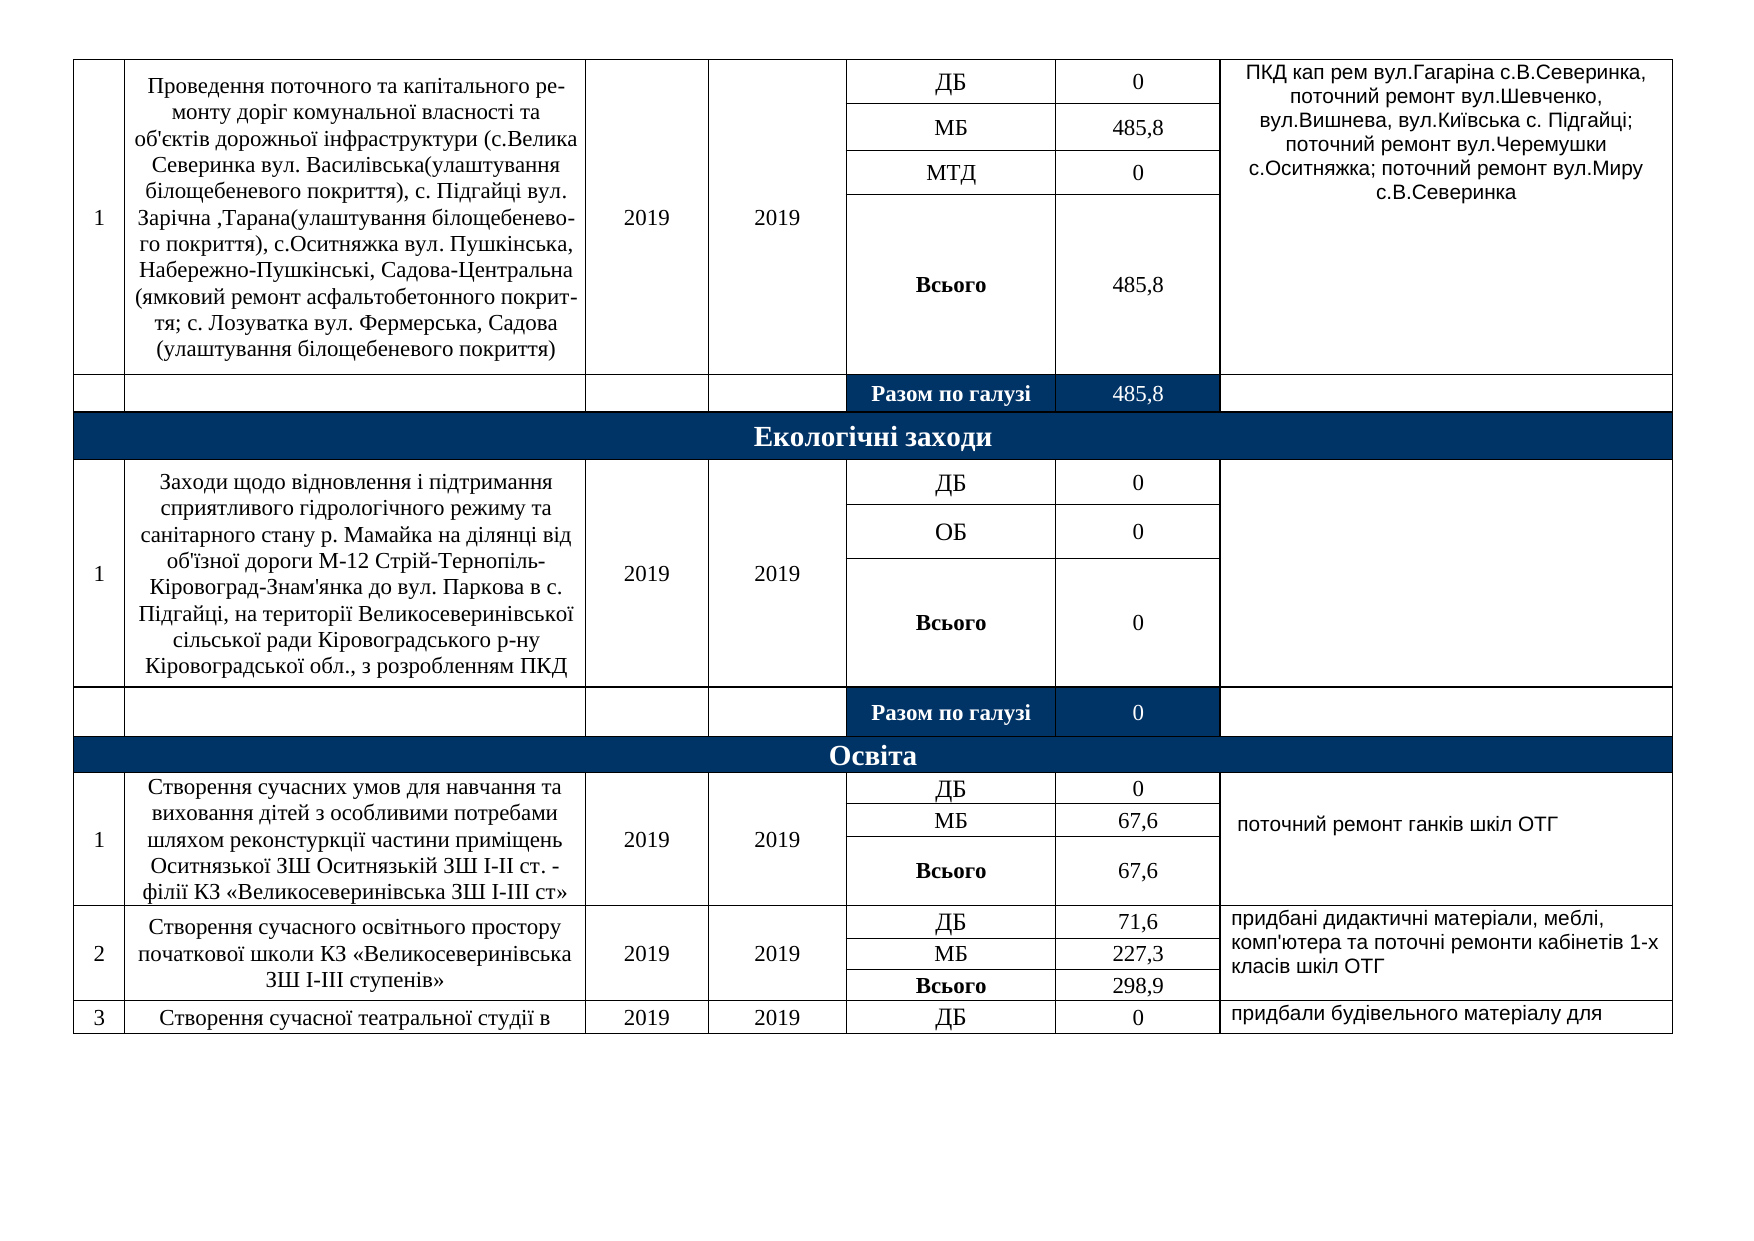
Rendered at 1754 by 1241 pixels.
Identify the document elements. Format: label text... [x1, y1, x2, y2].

table_cell 0 [1056, 1001, 1219, 1033]
table_cell 67,6 [1056, 804, 1219, 836]
table_cell [1221, 688, 1672, 736]
table_cell МБ [847, 104, 1055, 150]
table_cell 2019 [586, 460, 708, 686]
table_cell 67,6 [1056, 837, 1219, 905]
table_cell 2019 [586, 1001, 708, 1033]
table_cell [1221, 460, 1672, 686]
table_cell ДБ [847, 773, 1055, 803]
table_cell [586, 688, 708, 736]
table_cell придбані дидактичні матеріали, меблі, комп'ютера та поточні ремонти кабінетів 1-х класів шкіл ОТГ [1221, 906, 1672, 1000]
table_cell Всього [847, 195, 1055, 374]
table_cell 1 [74, 60, 124, 374]
table_cell 2019 [709, 460, 846, 686]
table_cell 0 [1056, 688, 1219, 736]
table_cell 227,3 [1056, 939, 1219, 969]
table_cell [1221, 773, 1672, 803]
table_cell 2019 [709, 906, 846, 1000]
table_cell 2019 [586, 60, 708, 374]
table_cell 0 [1056, 60, 1219, 103]
table_cell ДБ [847, 460, 1055, 504]
table_cell Разом по галузі [847, 375, 1055, 411]
table_cell ДБ [847, 1001, 1055, 1033]
table_cell [74, 375, 124, 411]
table_cell 1 [74, 460, 124, 686]
table_cell 1 [74, 773, 124, 905]
table_cell [74, 688, 124, 736]
table_cell Всього [847, 970, 1055, 1000]
table_cell 0 [1056, 505, 1219, 557]
table_cell 2019 [709, 1001, 846, 1033]
table_cell [709, 688, 846, 736]
table_cell Створення сучасних умов для навчання та виховання дітей з особливими потребами шляхом реконстуркції частини приміщень Оситнязької ЗШ Оситнязькій ЗШ І-ІІ ст. - філії КЗ «Великосеверинівська ЗШ І-ІІІ ст» [125, 773, 585, 905]
table_cell [709, 375, 846, 411]
table_cell [1221, 836, 1672, 905]
table_cell Всього [847, 837, 1055, 905]
table_cell МБ [847, 939, 1055, 969]
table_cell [1221, 1001, 1672, 1033]
table_cell 2 [74, 906, 124, 1000]
table_cell Екологічні заходи [74, 413, 1672, 459]
table_cell МБ [847, 804, 1055, 836]
table_cell 0 [1056, 151, 1219, 193]
table_cell ДБ [847, 60, 1055, 103]
table_cell [125, 688, 585, 736]
table_cell ДБ [847, 906, 1055, 937]
table_cell Разом по галузі [847, 688, 1055, 736]
table_cell 0 [1056, 773, 1219, 803]
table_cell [125, 1001, 585, 1033]
table_cell 0 [1056, 460, 1219, 504]
table_cell 3 [74, 1001, 124, 1033]
table_cell Проведення поточного та капітального ре-монту доріг комунальної власності та об'єктів дорожньої інфраструктури (с.Велика Северинка вул. Василівська(улаштування білощебеневого покриття), с. Підгайці вул. Зарічна ,Тарана(улаштування білощебенево-го покриття), с.Оситняжка вул. Пушкінська, Набережно-Пушкінські, Садова-Центральна (ямковий ремонт асфальтобетонного покрит-тя; с. Лозуватка вул. Фермерська, Садова (улаштування білощебеневого покриття) [125, 60, 585, 374]
table_cell Створення сучасного освітнього простору початкової школи КЗ «Великосеверинівська ЗШ І-ІІІ ступенів» [125, 906, 585, 1000]
table_cell 485,8 [1056, 195, 1219, 374]
table_cell 0 [1056, 559, 1219, 686]
table_cell [586, 375, 708, 411]
table_cell ПКД кап рем вул.Гагаріна с.В.Северинка, поточний ремонт вул.Шевченко, вул.Вишнева, вул.Київська с. Підгайці; поточний ремонт вул.Черемушки с.Оситняжка; поточний ремонт вул.Миру с.В.Северинка [1221, 60, 1672, 374]
table_cell ОБ [847, 505, 1055, 557]
table_cell Всього [847, 559, 1055, 686]
table_cell Заходи щодо відновлення і підтримання сприятливого гідрологічного режиму та санітарного стану р. Мамайка на ділянці від об'їзної дороги М-12 Стрій-Тернопіль-Кіровоград-Знам'янка до вул. Паркова в с. Підгайці, на території Великосеверинівської сільської ради Кіровоградського р-ну Кіровоградської обл., з розробленням ПКД [125, 460, 585, 686]
table_cell [1221, 375, 1672, 411]
table_cell 485,8 [1056, 104, 1219, 150]
table_cell МТД [847, 151, 1055, 193]
table_cell 2019 [586, 773, 708, 905]
table_cell Освіта [74, 737, 1672, 772]
table_cell 485,8 [1056, 375, 1219, 411]
table_cell [125, 375, 585, 411]
table_cell 2019 [709, 60, 846, 374]
table_cell 2019 [586, 906, 708, 1000]
table_cell 71,6 [1056, 906, 1219, 937]
table_cell поточний ремонт ганків шкіл ОТГ [1221, 803, 1672, 836]
table_cell 2019 [709, 773, 846, 905]
table_cell 298,9 [1056, 970, 1219, 1000]
